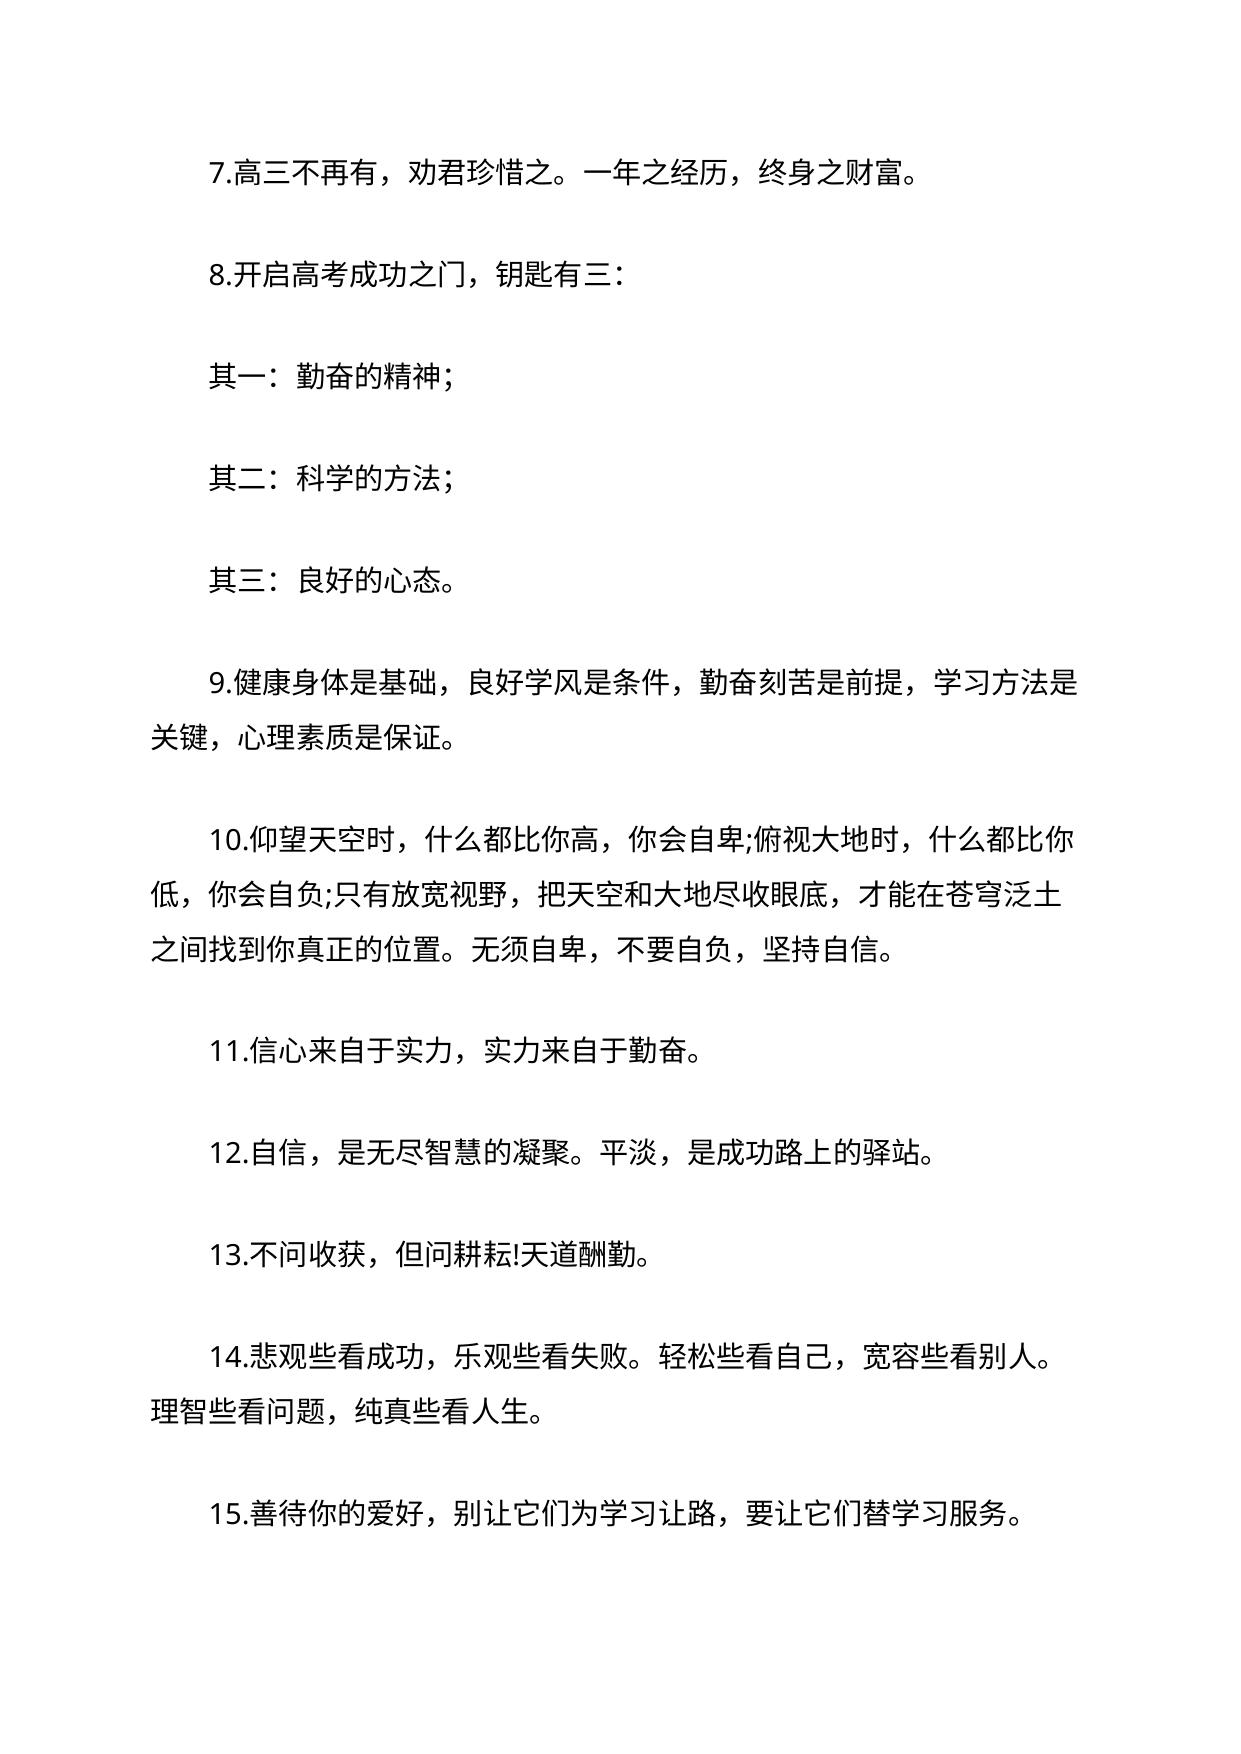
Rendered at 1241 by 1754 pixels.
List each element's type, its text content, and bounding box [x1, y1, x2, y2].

text 11.信心来自于实力，实力来自于勤奋。 [150, 1028, 1090, 1070]
text 其一：勤奋的精神； [150, 354, 1090, 396]
text 7.高三不再有，劝君珍惜之。一年之经历，终身之财富。 [150, 150, 1090, 192]
text 其三：良好的心态。 [150, 557, 1090, 600]
text 9.健康身体是基础，良好学风是条件，勤奋刻苦是前提，学习方法是关键，心理素质是保证。 [150, 659, 1090, 757]
text 14.悲观些看成功，乐观些看失败。轻松些看自己，宽容些看别人。理智些看问题，纯真些看人生。 [150, 1334, 1090, 1431]
text 其二：科学的方法； [150, 456, 1090, 498]
text 10.仰望天空时，什么都比你高，你会自卑;俯视大地时，什么都比你低，你会自负;只有放宽视野，把天空和大地尽收眼底，才能在苍穹泛土之间找到你真正的位置。无须自卑，不要自负，坚持自信。 [150, 816, 1090, 968]
text 12.自信，是无尽智慧的凝聚。平淡，是成功路上的驿站。 [150, 1130, 1090, 1172]
text 15.善待你的爱好，别让它们为学习让路，要让它们替学习服务。 [150, 1491, 1090, 1533]
text 8.开启高考成功之门，钥匙有三： [150, 252, 1090, 294]
text 13.不问收获，但问耕耘!天道酬勤。 [150, 1232, 1090, 1274]
